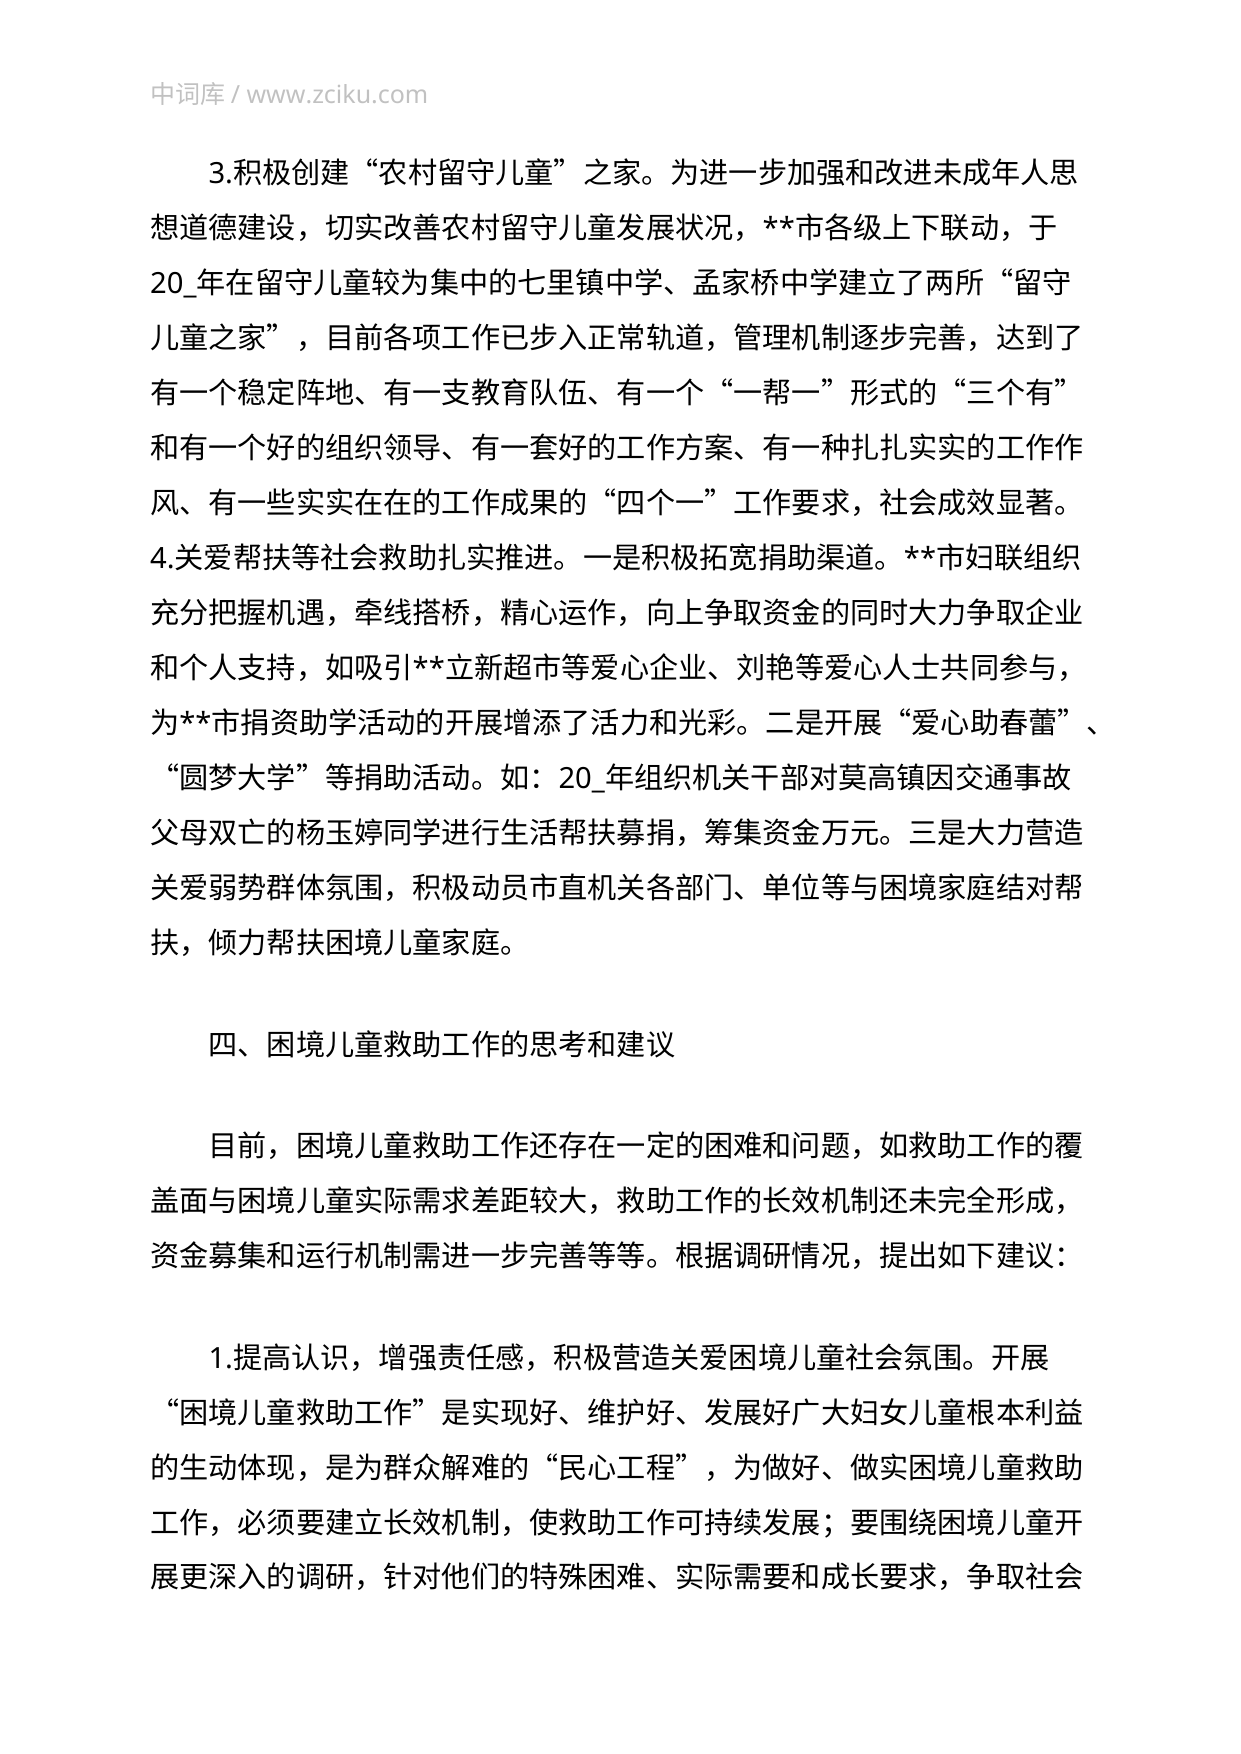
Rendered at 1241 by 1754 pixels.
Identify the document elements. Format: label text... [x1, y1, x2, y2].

text 四、困境儿童救助工作的思考和建议 [150, 1021, 1090, 1063]
text 目前，困境儿童救助工作还存在一定的困难和问题，如救助工作的覆盖面与困境儿童实际需求差距较大，救助工作的长效机制还未完全形成，资金募集和运行机制需进一步完善等等。根据调研情况，提出如下建议： [150, 1123, 1090, 1275]
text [150, 1334, 1090, 1596]
text 3.积极创建“农村留守儿童”之家。为进一步加强和改进未成年人思想道德建设，切实改善农村留守儿童发展状况，**市各级上下联动，于20_年在留守儿童较为集中的七里镇中学、孟家桥中学建立了两所“留守儿童之家”，目前各项工作已步入正常轨道，管理机制逐步完善，达到了有一个稳定阵地、有一支教育队伍、有一个“一帮一”形式的“三个有”和有一个好的组织领导、有一套好的工作方案、有一种扎扎实实的工作作风、有一些实实在在的工作成果的“四个一”工作要求，社会成效显著。4.关爱帮扶等社会救助扎实推进。一是积极拓宽捐助渠道。**市妇联组织充分把握机遇，牵线搭桥，精心运作，向上争取资金的同时大力争取企业和个人支持，如吸引**立新超市等爱心企业、刘艳等爱心人士共同参与，为**市捐资助学活动的开展增添了活力和光彩。二是开展“爱心助春蕾”、“圆梦大学”等捐助活动。如：20_年组织机关干部对莫高镇因交通事故父母双亡的杨玉婷同学进行生活帮扶募捐，筹集资金万元。三是大力营造关爱弱势群体氛围，积极动员市直机关各部门、单位等与困境家庭结对帮扶，倾力帮扶困境儿童家庭。 [150, 150, 1090, 962]
